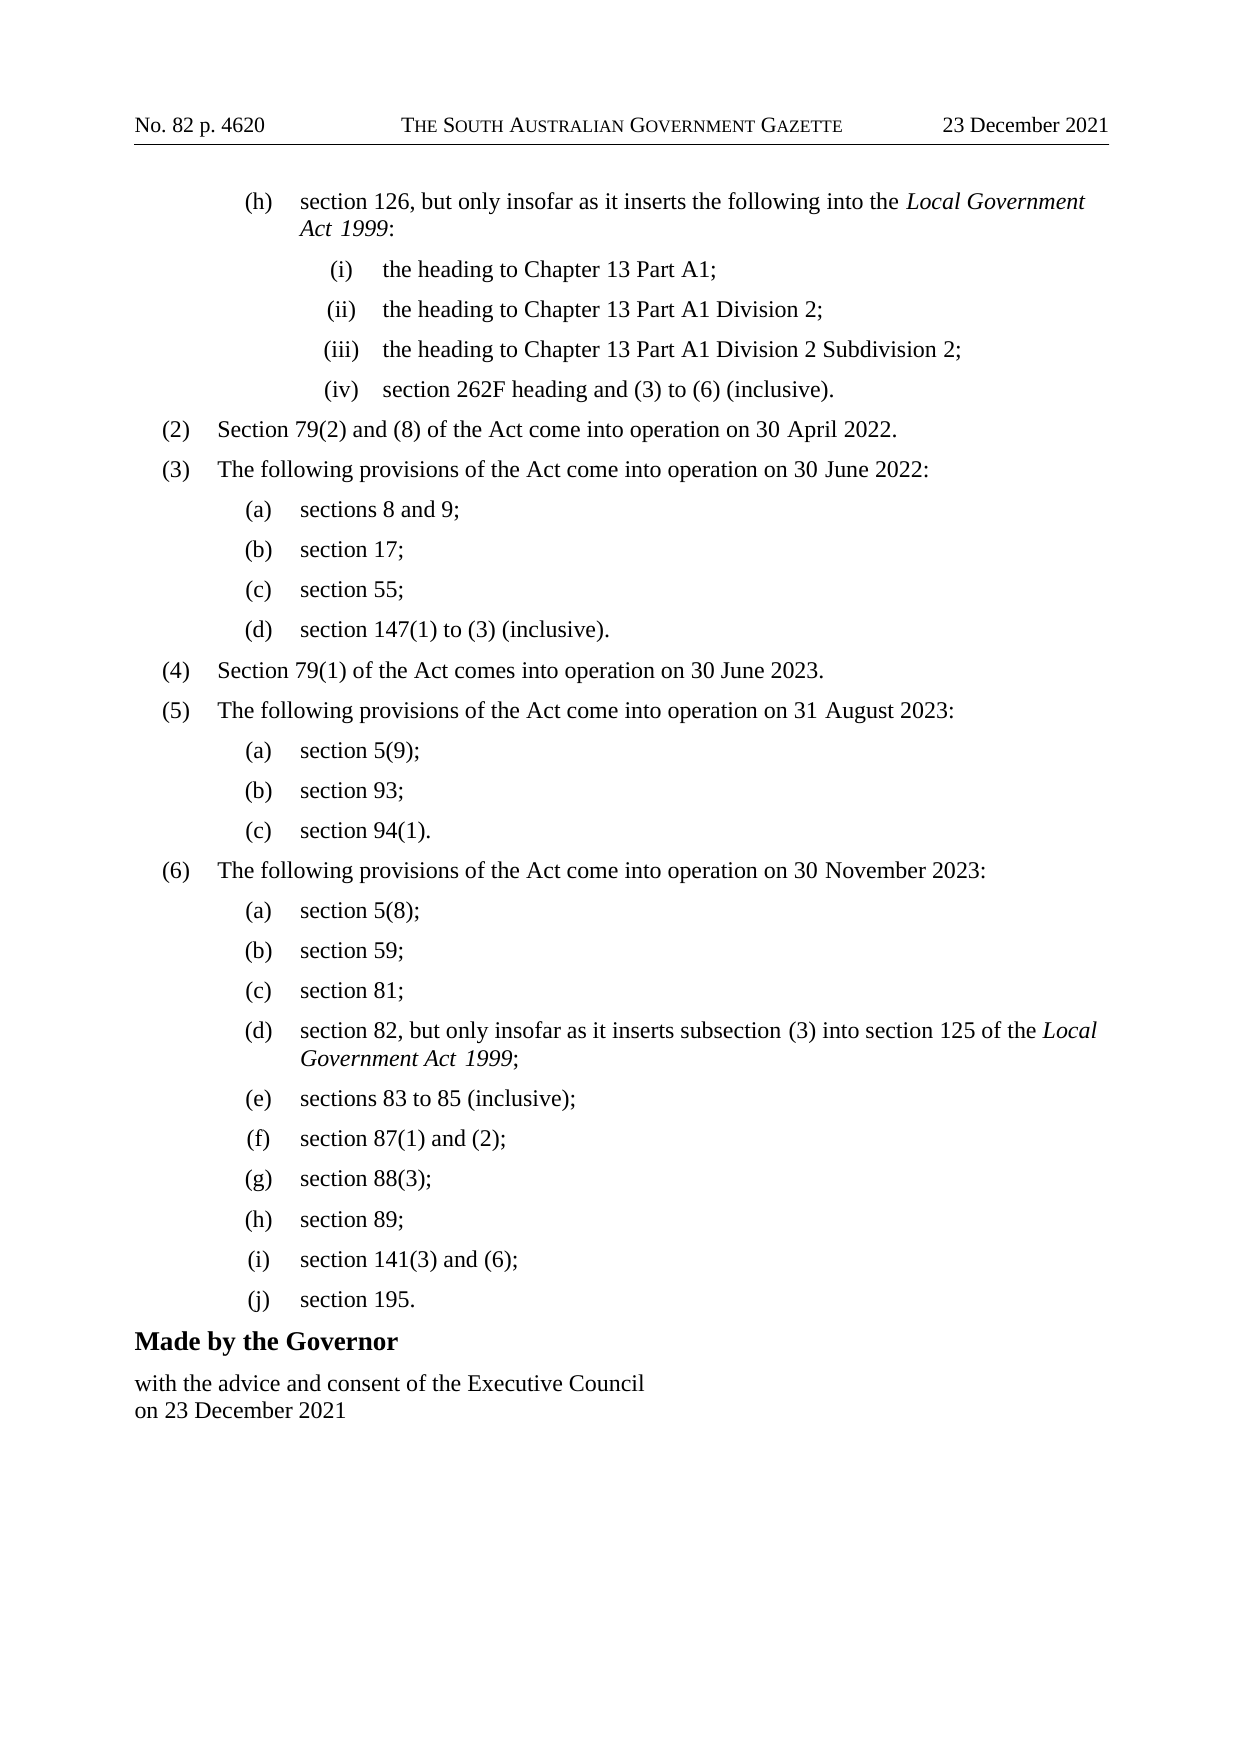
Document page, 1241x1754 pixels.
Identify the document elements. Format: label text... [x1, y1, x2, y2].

text (iii) the heading to Chapter 13 Part A1 Division 2 Subdivision 2; [300, 335, 1109, 362]
text (ii) the heading to Chapter 13 Part A1 Division 2; [300, 295, 1109, 322]
text (b) section 17; [217, 535, 1109, 563]
text (b) section 93; [217, 776, 1109, 803]
text on 23 December 2021 [134, 1396, 1109, 1424]
text (3) The following provisions of the Act come into operation on 30 June 2022: [134, 455, 1109, 483]
text (a) sections 8 and 9; [217, 495, 1109, 523]
text (d) section 82, but only insofar as it inserts subsection (3) into section 125 of the Local Government Act 1999; [217, 1017, 1109, 1072]
text (j) section 195. [217, 1285, 1109, 1312]
text (c) section 55; [217, 575, 1109, 603]
text (h) section 126, but only insofar as it inserts the following into the Local Government Act 1999: [217, 187, 1109, 242]
text (2) Section 79(2) and (8) of the Act come into operation on 30 April 2022. [134, 415, 1109, 443]
text Made by the Governor [134, 1325, 1109, 1356]
text (5) The following provisions of the Act come into operation on 31 August 2023: [134, 696, 1109, 723]
text (i) the heading to Chapter 13 Part A1; [300, 254, 1109, 282]
text (e) sections 83 to 85 (inclusive); [217, 1084, 1109, 1112]
text with the advice and consent of the Executive Council [134, 1368, 1109, 1396]
text (d) section 147(1) to (3) (inclusive). [217, 616, 1109, 643]
text (i) section 141(3) and (6); [217, 1245, 1109, 1272]
text (4) Section 79(1) of the Act comes into operation on 30 June 2023. [134, 656, 1109, 683]
text (h) section 89; [217, 1204, 1109, 1232]
text (f) section 87(1) and (2); [217, 1124, 1109, 1152]
text (c) section 81; [217, 976, 1109, 1004]
text (a) section 5(8); [217, 896, 1109, 924]
text (c) section 94(1). [217, 816, 1109, 844]
text (iv) section 262F heading and (3) to (6) (inclusive). [300, 375, 1109, 402]
text (b) section 59; [217, 936, 1109, 964]
text (g) section 88(3); [217, 1164, 1109, 1192]
text (6) The following provisions of the Act come into operation on 30 November 2023: [134, 856, 1109, 884]
text (a) section 5(9); [217, 736, 1109, 763]
